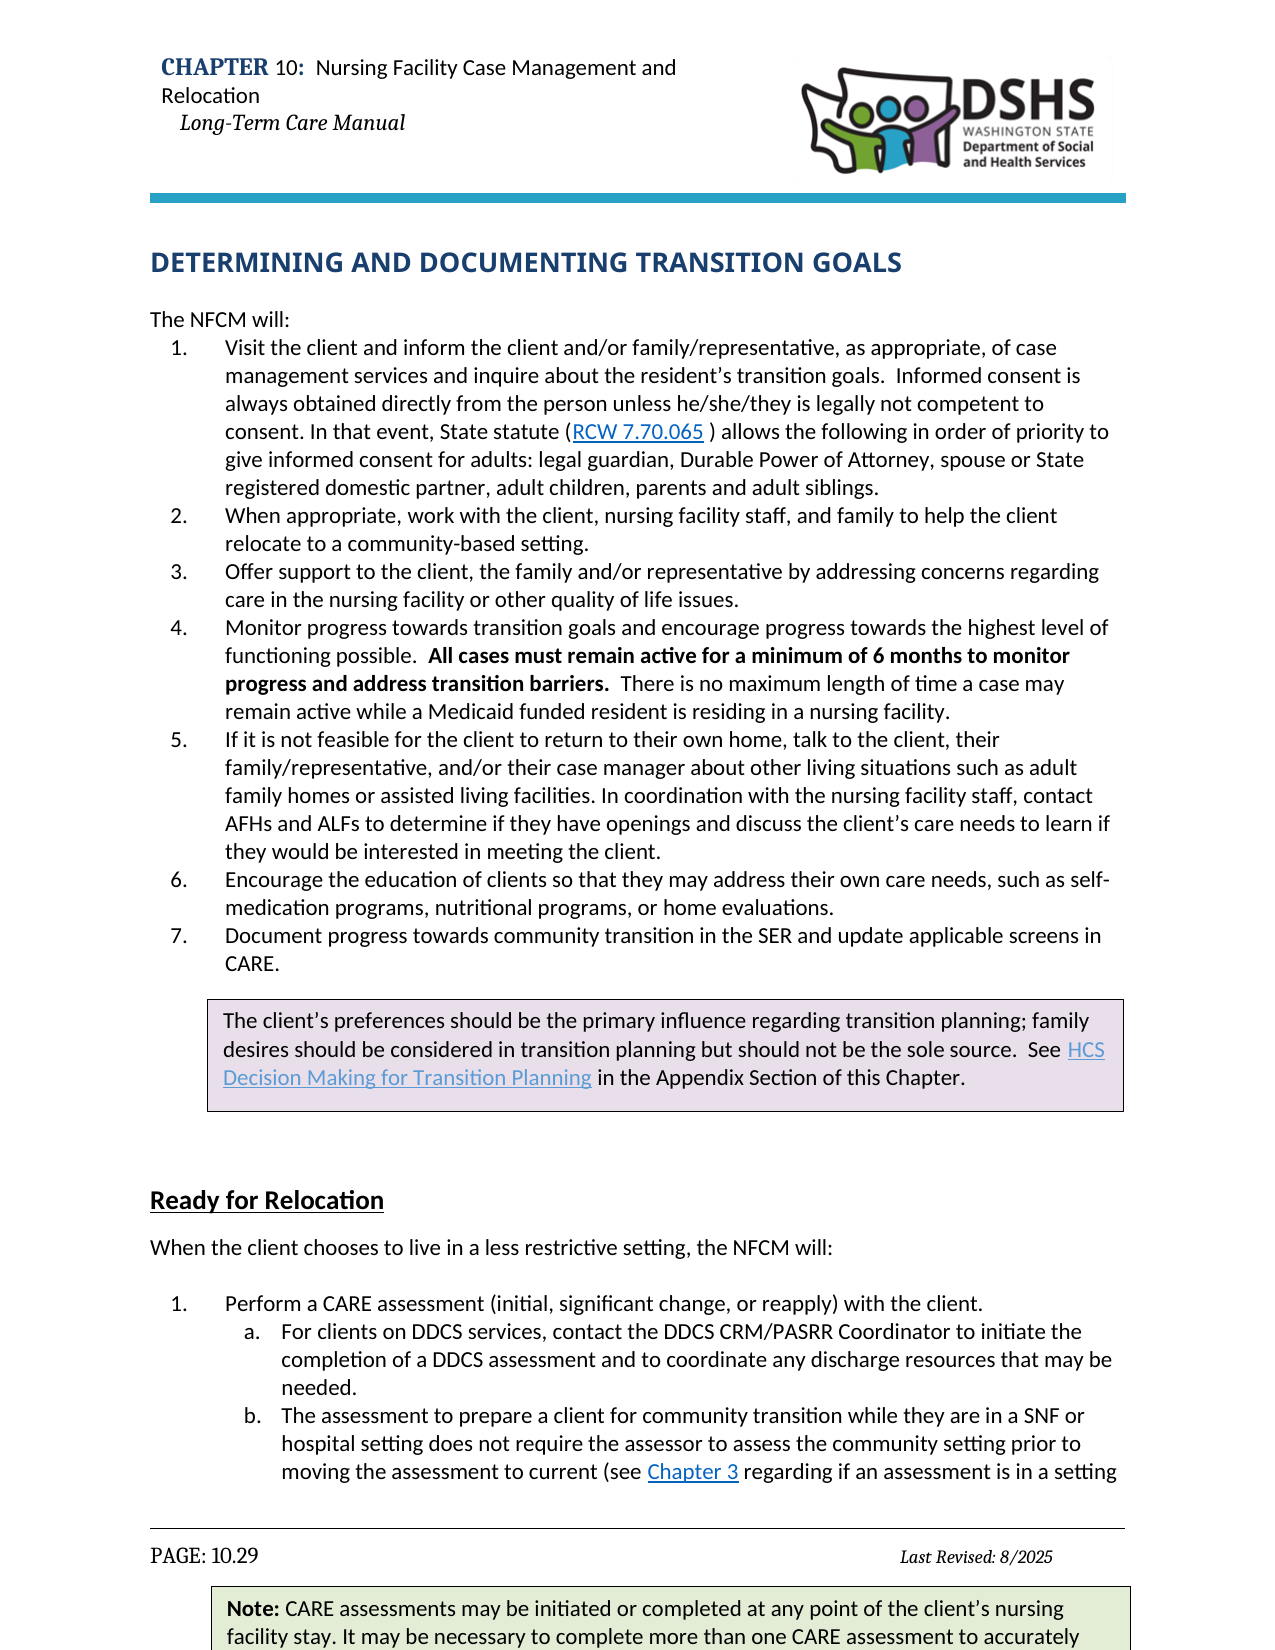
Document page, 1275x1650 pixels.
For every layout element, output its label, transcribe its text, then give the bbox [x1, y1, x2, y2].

subtitle Ready for Relocation [150, 1183, 1125, 1216]
text Encourage the education of clients so that they may address their own care needs, such as self-medication programs, nutritional programs, or home evaluations. [187, 865, 1125, 921]
text Offer support to the client, the family and/or representative by addressing concerns regarding care in the nursing facility or other quality of life issues. [187, 557, 1125, 613]
text If it is not feasible for the client to return to their own home, talk to the client, their family/representative, and/or their case manager about other living situations such as adult family homes or assisted living facilities. In coordination with the nursing facility staff, contact AFHs and ALFs to determine if they have openings and discuss the client’s care needs to learn if they would be interested in meeting the client. [187, 725, 1125, 865]
text When the client chooses to live in a less restrictive setting, the NFCM will: [150, 1233, 1125, 1261]
list The NFCM will: [150, 305, 1125, 333]
list Perform a CARE assessment (initial, significant change, or reapply) with the client. [187, 1289, 1125, 1317]
subtitle Determining and Documenting Transition Goals [150, 243, 1125, 280]
text Monitor progress towards transition goals and encourage progress towards the highest level of functioning possible. All cases must remain active for a minimum of 6 months to monitor progress and address transition barriers. There is no maximum length of time a case may remain active while a Medicaid funded resident is residing in a nursing facility. [187, 613, 1125, 725]
text Document progress towards community transition in the SER and update applicable screens in CARE. [187, 921, 1125, 977]
list For clients on DDCS services, contact the DDCS CRM/PASRR Coordinator to initiate the completion of a DDCS assessment and to coordinate any discharge resources that may be needed. [244, 1317, 1125, 1401]
list Visit the client and inform the client and/or family/representative, as appropriate, of case management services and inquire about the resident’s transition goals. Informed consent is always obtained directly from the person unless he/she/they is legally not competent to consent. In that event, State statute (RCW 7.70.065 ) allows the following in order of priority to give informed consent for adults: legal guardian, Durable Power of Attorney, spouse or State registered domestic partner, adult children, parents and adult siblings. [187, 333, 1125, 501]
picture [791, 52, 1115, 189]
text When appropriate, work with the client, nursing facility staff, and family to help the client relocate to a community-based setting. [187, 501, 1125, 557]
